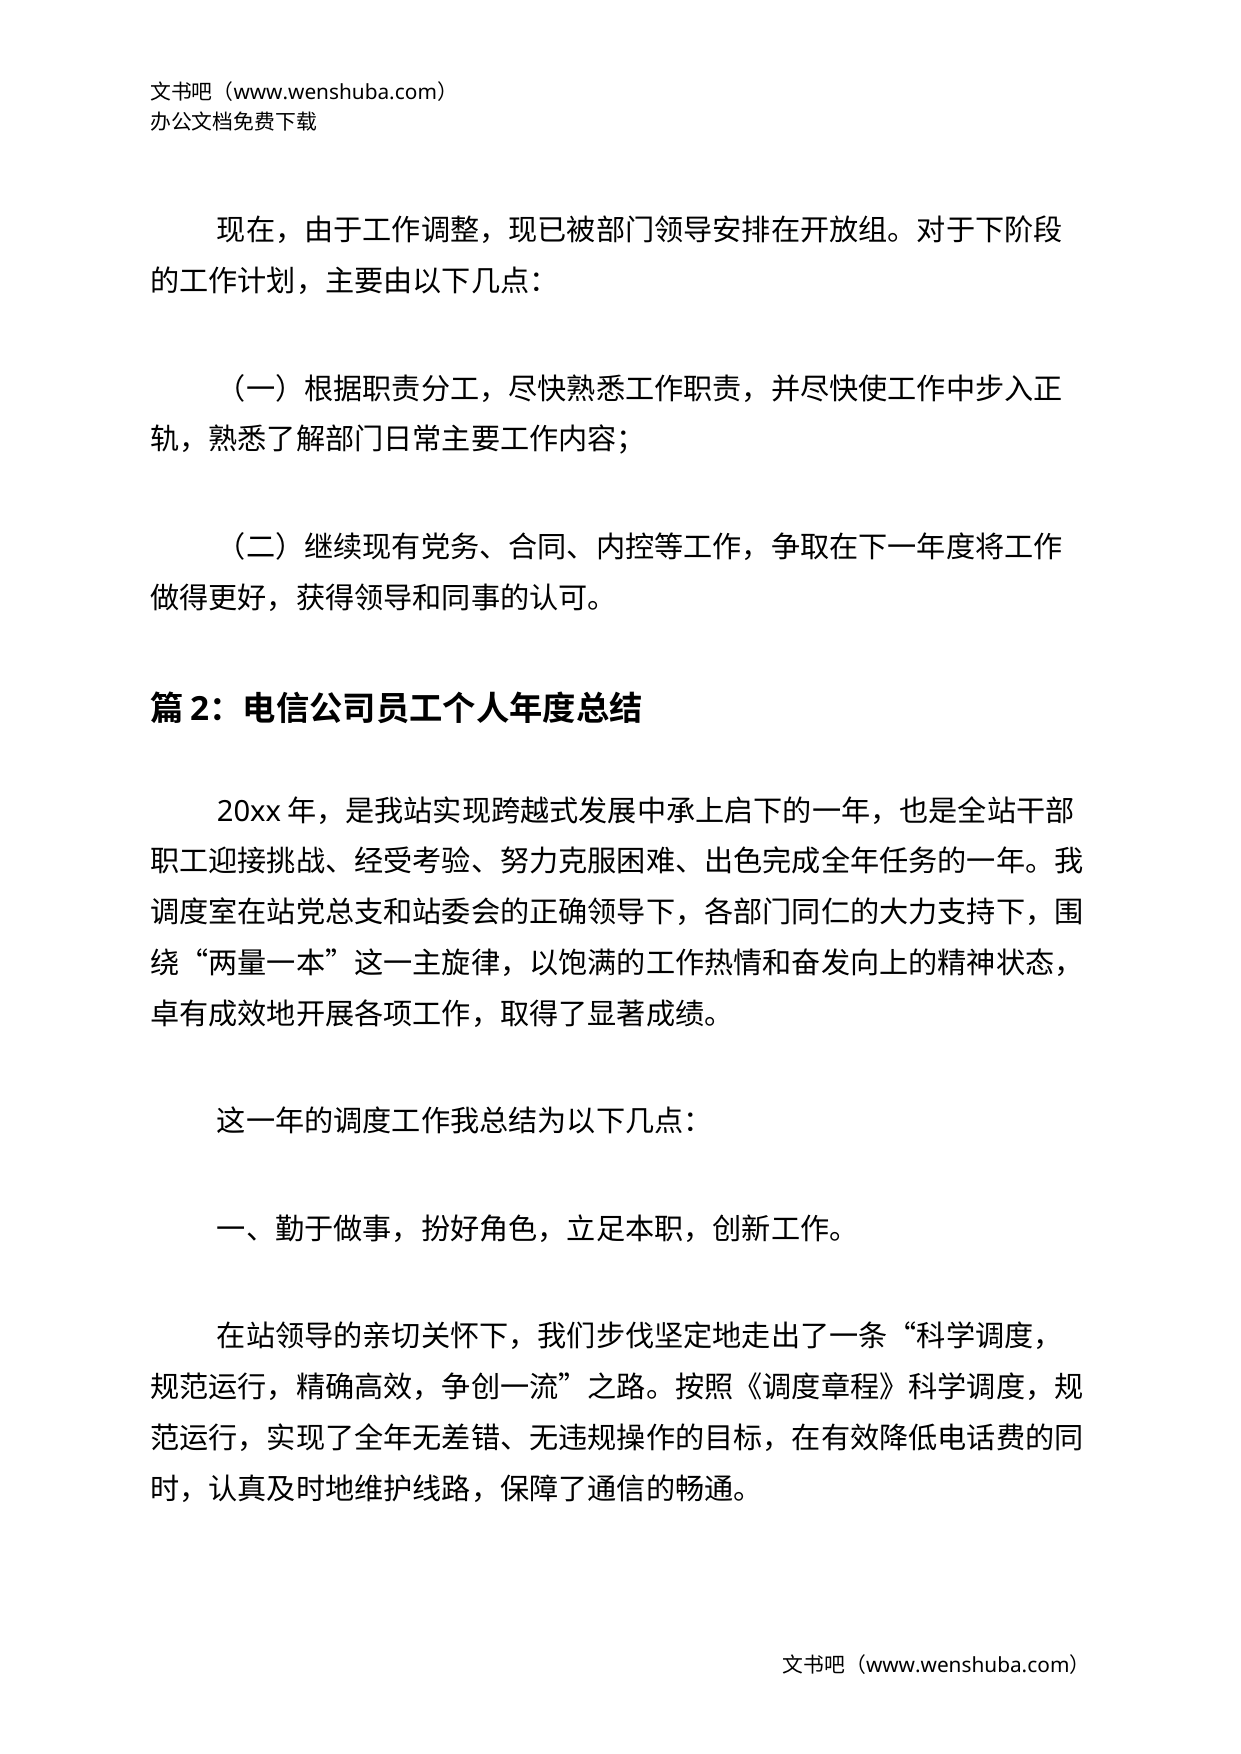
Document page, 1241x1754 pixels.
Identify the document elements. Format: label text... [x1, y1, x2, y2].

text 一、勤于做事，扮好角色，立足本职，创新工作。 [150, 1205, 1090, 1248]
text 篇2：电信公司员工个人年度总结 [150, 682, 1090, 730]
text （一）根据职责分工，尽快熟悉工作职责，并尽快使工作中步入正轨，熟悉了解部门日常主要工作内容； [150, 365, 1090, 458]
text 20xx年，是我站实现跨越式发展中承上启下的一年，也是全站干部职工迎接挑战、经受考验、努力克服困难、出色完成全年任务的一年。我调度室在站党总支和站委会的正确领导下，各部门同仁的大力支持下，围绕“两量一本”这一主旋律，以饱满的工作热情和奋发向上的精神状态，卓有成效地开展各项工作，取得了显著成绩。 [150, 787, 1090, 1032]
text （二）继续现有党务、合同、内控等工作，争取在下一年度将工作做得更好，获得领导和同事的认可。 [150, 523, 1090, 617]
text 这一年的调度工作我总结为以下几点： [150, 1098, 1090, 1140]
text 在站领导的亲切关怀下，我们步伐坚定地走出了一条“科学调度，规范运行，精确高效，争创一流”之路。按照《调度章程》科学调度，规范运行，实现了全年无差错、无违规操作的目标，在有效降低电话费的同时，认真及时地维护线路，保障了通信的畅通。 [150, 1313, 1090, 1507]
text 现在，由于工作调整，现已被部门领导安排在开放组。对于下阶段的工作计划，主要由以下几点： [150, 207, 1090, 300]
